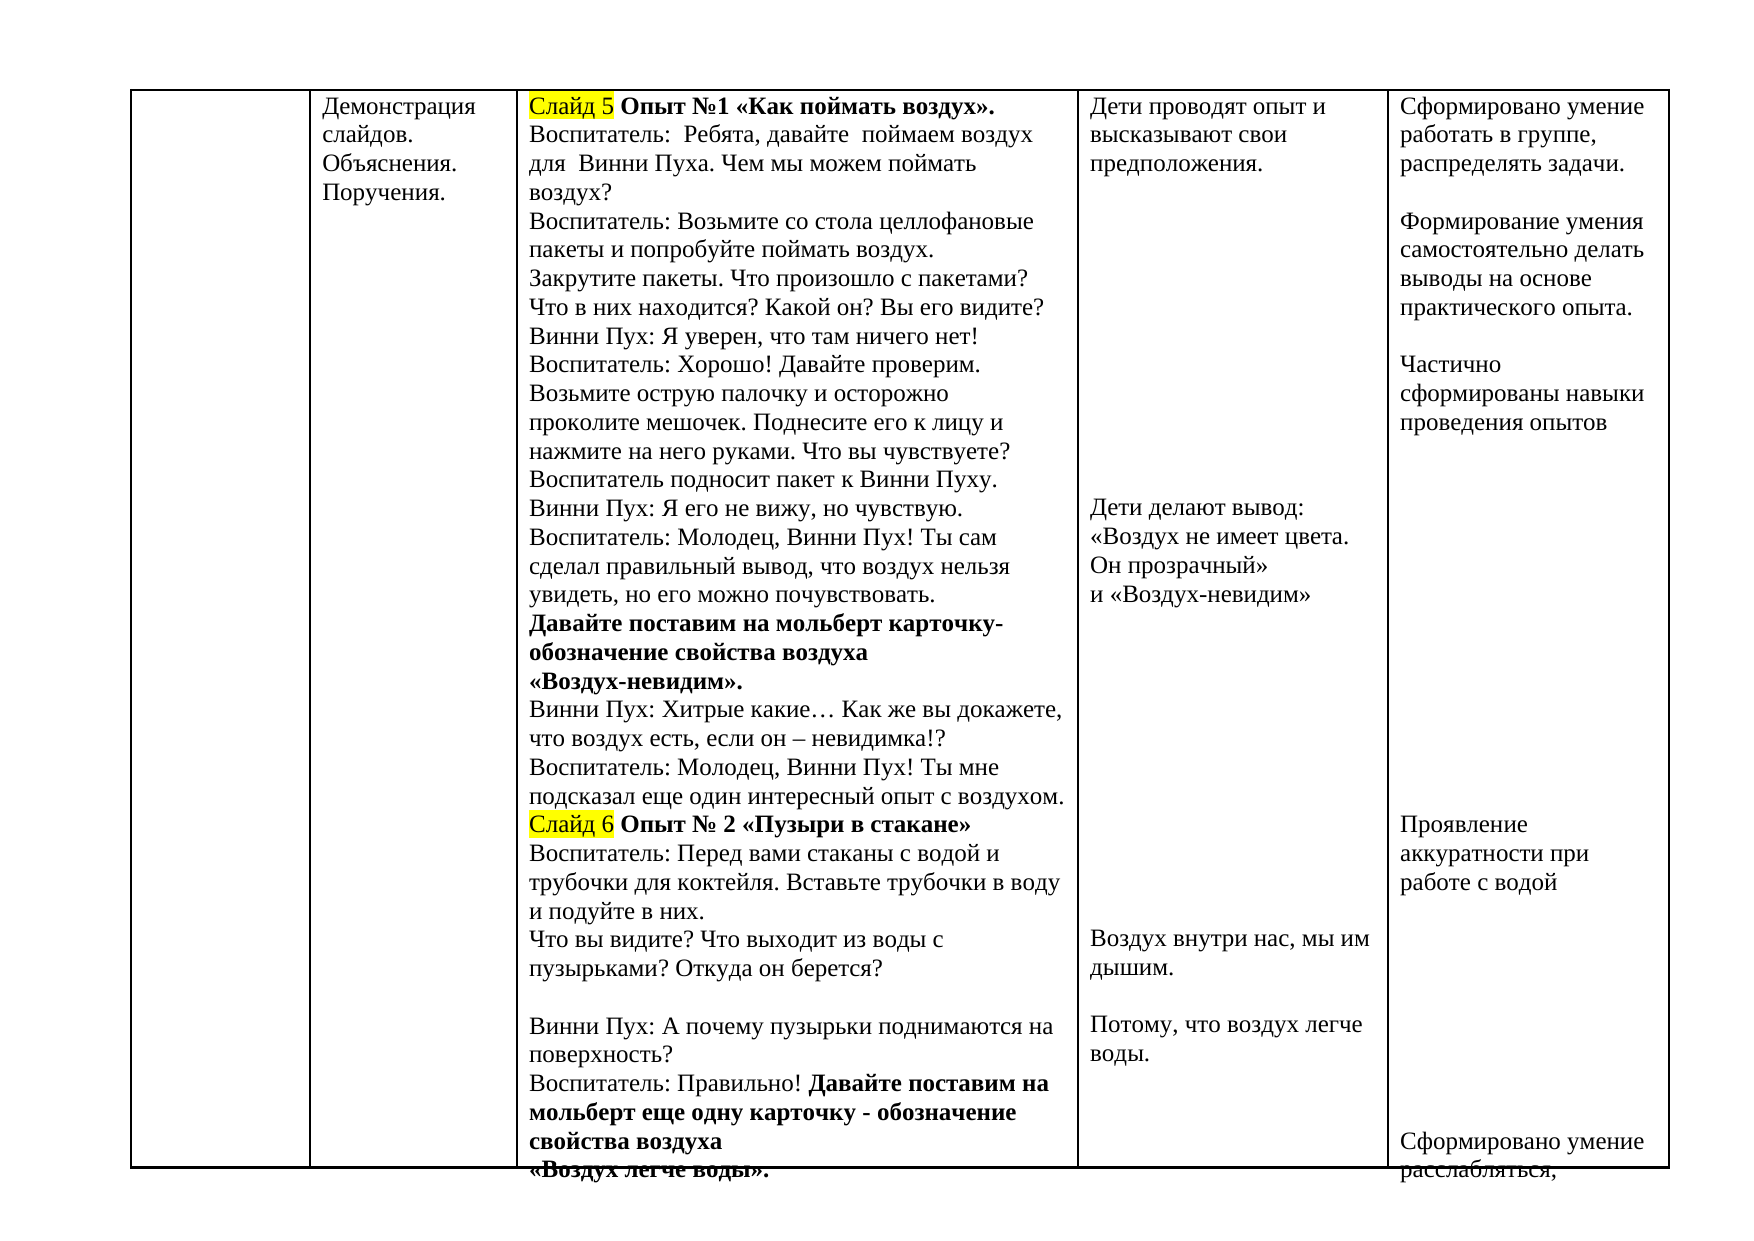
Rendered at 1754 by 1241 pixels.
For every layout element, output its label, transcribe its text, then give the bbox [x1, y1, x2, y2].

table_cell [132, 91, 309, 1166]
table_cell Демонстрация слайдов. Объяснения. Поручения. [311, 91, 516, 1166]
table_cell Сформировано умение работать в группе, распределять задачи. Формирование умения самостоятельно делать выводы на основе практического опыта. Частично сформированы навыки проведения опытов Проявление аккуратности при работе с водой Сформировано умение расслабляться, проявлять двигательную активность. Формирование речевого дыхания. [1389, 91, 1668, 1166]
table_cell Дети проводят опыт и высказывают свои предположения. Дети делают вывод: «Воздух не имеет цвета. Он прозрачный» и «Воздух-невидим» Воздух внутри нас, мы им дышим. Потому, что воздух легче воды. Дети выполняют физкультминутку. - дуем на ладошки, сложенные вместе - разъединяем ладошки, держа кончики пальцев сомкнутыми - поднимаем руки вверх - машем руками в разные стороны - бег на месте - кружимся на месте - разводим руки в стороны Дети отвечают на вопросы. Шар с воздухом опустился вниз, а лопнувший шар поднялся вверх. Значит шарик с воздухом тяжелее, чем шар без воздуха. Значит, воздух имеет вес. Дети: «Воздух не имеет запаха». Ветер – это движение воздуха. Качаются деревья, бегут облака, пар изо рта. Дети: «Что воздух – движется». Дети проводят опыт с парусниками и веером. Дети рассматривают картинки-подсказки (слайды), дают ответы (растениям, человеку, животным, птицам и рыбам, насекомым, - всему живому на Земле) Воздух! Дети описывают свои ощущения и делают вывод: «Человек не может жить без воздуха». [1079, 91, 1387, 1166]
table_cell Слайд 5 Опыт №1 «Как поймать воздух». Воспитатель: Ребята, давайте поймаем воздух для Винни Пуха. Чем мы можем поймать воздух? Воспитатель: Возьмите со стола целлофановые пакеты и попробуйте поймать воздух. Закрутите пакеты. Что произошло с пакетами? Что в них находится? Какой он? Вы его видите? Винни Пух: Я уверен, что там ничего нет! Воспитатель: Хорошо! Давайте проверим. Возьмите острую палочку и осторожно проколите мешочек. Поднесите его к лицу и нажмите на него руками. Что вы чувствуете? Воспитатель подносит пакет к Винни Пуху. Винни Пух: Я его не вижу, но чувствую. Воспитатель: Молодец, Винни Пух! Ты сам сделал правильный вывод, что воздух нельзя увидеть, но его можно почувствовать. Давайте поставим на мольберт карточку-обозначение свойства воздуха «Воздух-невидим». Винни Пух: Хитрые какие… Как же вы докажете, что воздух есть, если он – невидимка!? Воспитатель: Молодец, Винни Пух! Ты мне подсказал еще один интересный опыт с воздухом. Слайд 6 Опыт № 2 «Пузыри в стакане» Воспитатель: Перед вами стаканы с водой и трубочки для коктейля. Вставьте трубочки в воду и подуйте в них. Что вы видите? Что выходит из воды с пузырьками? Откуда он берется? Винни Пух: А почему пузырьки поднимаются на поверхность? Воспитатель: Правильно! Давайте поставим на мольберт еще одну карточку - обозначение свойства воздуха «Воздух легче воды». Молодцы ребята! Предлагаю вам немного отдохнуть, давайте посмотрим на экран. Слайд 7 (на слайде - мыльные пузыри) Что это? Как вы думаете, что находится внутри пузырей? Давайте немножко поиграем. Физминутка «Мыльные пузыри». Мы надуем все пузырь, Мыльный и воздушный. В небо быстро он взлетит И разгонит тучки. Побежим мы по дорожке, захотим его поймать, Но пузырь летит так быстро И его нам не поймать. Воспитатель: Отдохнули?!! А теперь пройдем в нашу лабораторию. Нас ждут новые открытия! Как вы думаете, воздух имеет вес? Винни Пух: Конечно, нет! Воспитатель: Хотите проверить? Слайд 8 Опыт №3 «Взвешивание воздуха» Воспитатель берет в руки воздушный шар. Что у меня в руках? Почему он так называется? Нам понадобятся весы и два одинаковых воздушных шара. Воспитатель показывает весы. С двух сторон я подвесила шары. Посмотрите, сейчас весы уравновешены. Я возьму острую палочку и проткну один из шаров. Что произошло? Какой можно сделать вывод? Воспитатель: Ставим на мольберт новую карточку-обозначение свойства воздух: «Воздух имеет вес». Винни Пух: А мне интересно, имеет ли воздух запах? Как вы думаете ребята? Воспитатель: Попробуйте втянуть воздух носом. Пахнет? Ставим следующую карточку «Воздух не имеет запаха» Винни Пух: Тогда почему на кухне пахнет пирожками, а на лугу цветами? Воспитатель: Погоди, не спеши. Я попробую тебе объяснить. Слайд 9 Воздух не имеет запаха, но двигаясь, может доносить его до наших носов. Винни Пух: Он еще и двигаться умеет? Воспитатель: Скажи Винни Пух, как ты сегодня оказался у нас в гостях? Винни Пух: Меня ветер принес. Воспитатель: Ребята, что такое ветер? Какой бывает ветер? Воспитатель: Мы можем почувствовать движение воздуха? А увидеть? Воспитатель: А в комнате мы можем почувствовать движение воздуха? Как? Слайд 10 Опыт №4 «Движение воздуха» Возьмите в руки веер, помашите перед лицом. Что вы почувствовали? А теперь давайте поставим на воду парусники и помашем на них. Что происходит? Молодцы, воздух двигается и получается ветер! Итак, делаем вывод… Ставим новую карточку-обозначение свойства воздуха «Ветер – это движение воздуха». Воспитатель: Ребята, а кому и зачем нужен воздух? Слайд 11 Как вы думаете, можем ли обойтись без воздуха? А давайте проверим. Воспитатель: Ну-ка, давайте сначала вдохнем глубоко, а затем выдохнем. Как вы думаете, что мы с вами вдохнули? Воспитатель: А сейчас попробуйте не дышать. Сделайте глубокий вдох и задержите дыхание. Что вы почувствовали, когда не дышали? Вам было комфортно? А какой нам нужен воздух для дыхания? (чистый) Что мы можем сделать, чтобы дышать чистым воздухом? (гулять в лесу, в парке; садить деревья). Слайд 12 [518, 91, 1077, 1166]
